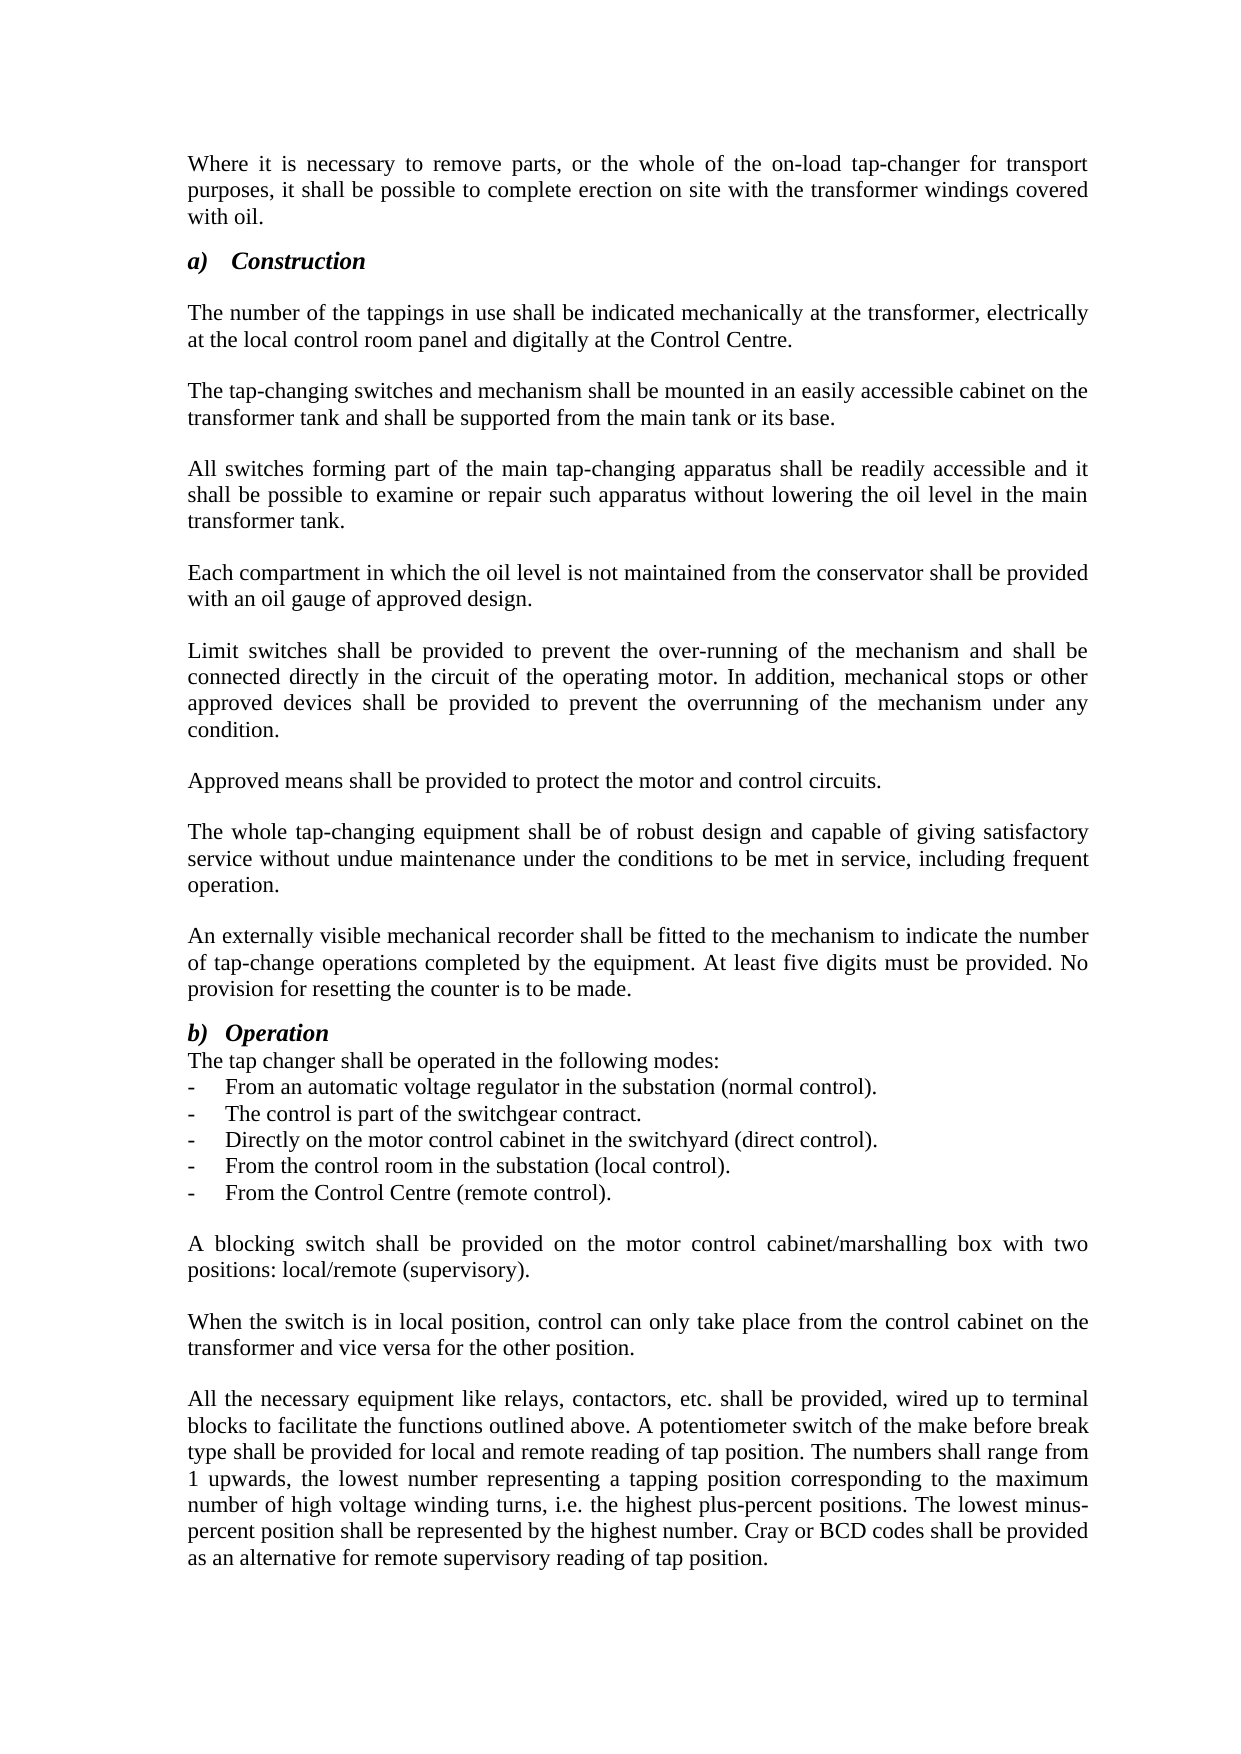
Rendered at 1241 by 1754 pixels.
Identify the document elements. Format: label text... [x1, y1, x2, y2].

text Limit switches shall be provided to prevent the over-running of the mechanism and shall be connected directly in the circuit of the operating motor. In addition, mechanical stops or other approved devices shall be provided to prevent the overrunning of the mechanism under any condition. [187, 637, 1090, 742]
list From the control room in the substation (local control). [187, 1152, 1090, 1179]
text A blocking switch shall be provided on the motor control cabinet/marshalling box with two positions: local/remote (supervisory). [187, 1230, 1090, 1283]
text Where it is necessary to remove parts, or the whole of the on-load tap-changer for transport purposes, it shall be possible to complete erection on site with the transformer windings covered with oil. [187, 150, 1090, 229]
text All switches forming part of the main tap-changing apparatus shall be readily accessible and it shall be possible to examine or repair such apparatus without lowering the oil level in the main transformer tank. [187, 455, 1090, 534]
text The tap-changing switches and mechanism shall be mounted in an easily accessible cabinet on the transformer tank and shall be supported from the main tank or its base. [187, 377, 1090, 430]
text The whole tap-changing equipment shall be of robust design and capable of giving satisfactory service without undue maintenance under the conditions to be met in service, including frequent operation. [187, 818, 1090, 897]
text Approved means shall be provided to protect the motor and control circuits. [187, 767, 1090, 793]
list Construction [187, 246, 1090, 274]
text An externally visible mechanical recorder shall be fitted to the mechanism to indicate the number of tap-change operations completed by the equipment. At least five digits must be provided. No provision for resetting the counter is to be made. [187, 922, 1090, 1002]
text The tap changer shall be operated in the following modes: [187, 1047, 1090, 1073]
text When the switch is in local position, control can only take place from the control cabinet on the transformer and vice versa for the other position. [187, 1308, 1090, 1361]
text The number of the tappings in use shall be indicated mechanically at the transformer, electrically at the local control room panel and digitally at the Control Centre. [187, 299, 1090, 352]
text All the necessary equipment like relays, contactors, etc. shall be provided, wired up to terminal blocks to facilitate the functions outlined above. A potentiometer switch of the make before break type shall be provided for local and remote reading of tap position. The numbers shall range from 1 upwards, the lowest number representing a tapping position corresponding to the maximum number of high voltage winding turns, i.e. the highest plus-percent positions. The lowest minus-percent position shall be represented by the highest number. Cray or BCD codes shall be provided as an alternative for remote supervisory reading of tap position. [187, 1386, 1090, 1570]
list From the Control Centre (remote control). [187, 1179, 1090, 1205]
list From an automatic voltage regulator in the substation (normal control). [187, 1073, 1090, 1100]
text Each compartment in which the oil level is not maintained from the conservator shall be provided with an oil gauge of approved design. [187, 559, 1090, 612]
list Operation [187, 1018, 1090, 1047]
list Directly on the motor control cabinet in the switchyard (direct control). [187, 1126, 1090, 1152]
list The control is part of the switchgear contract. [187, 1100, 1090, 1126]
